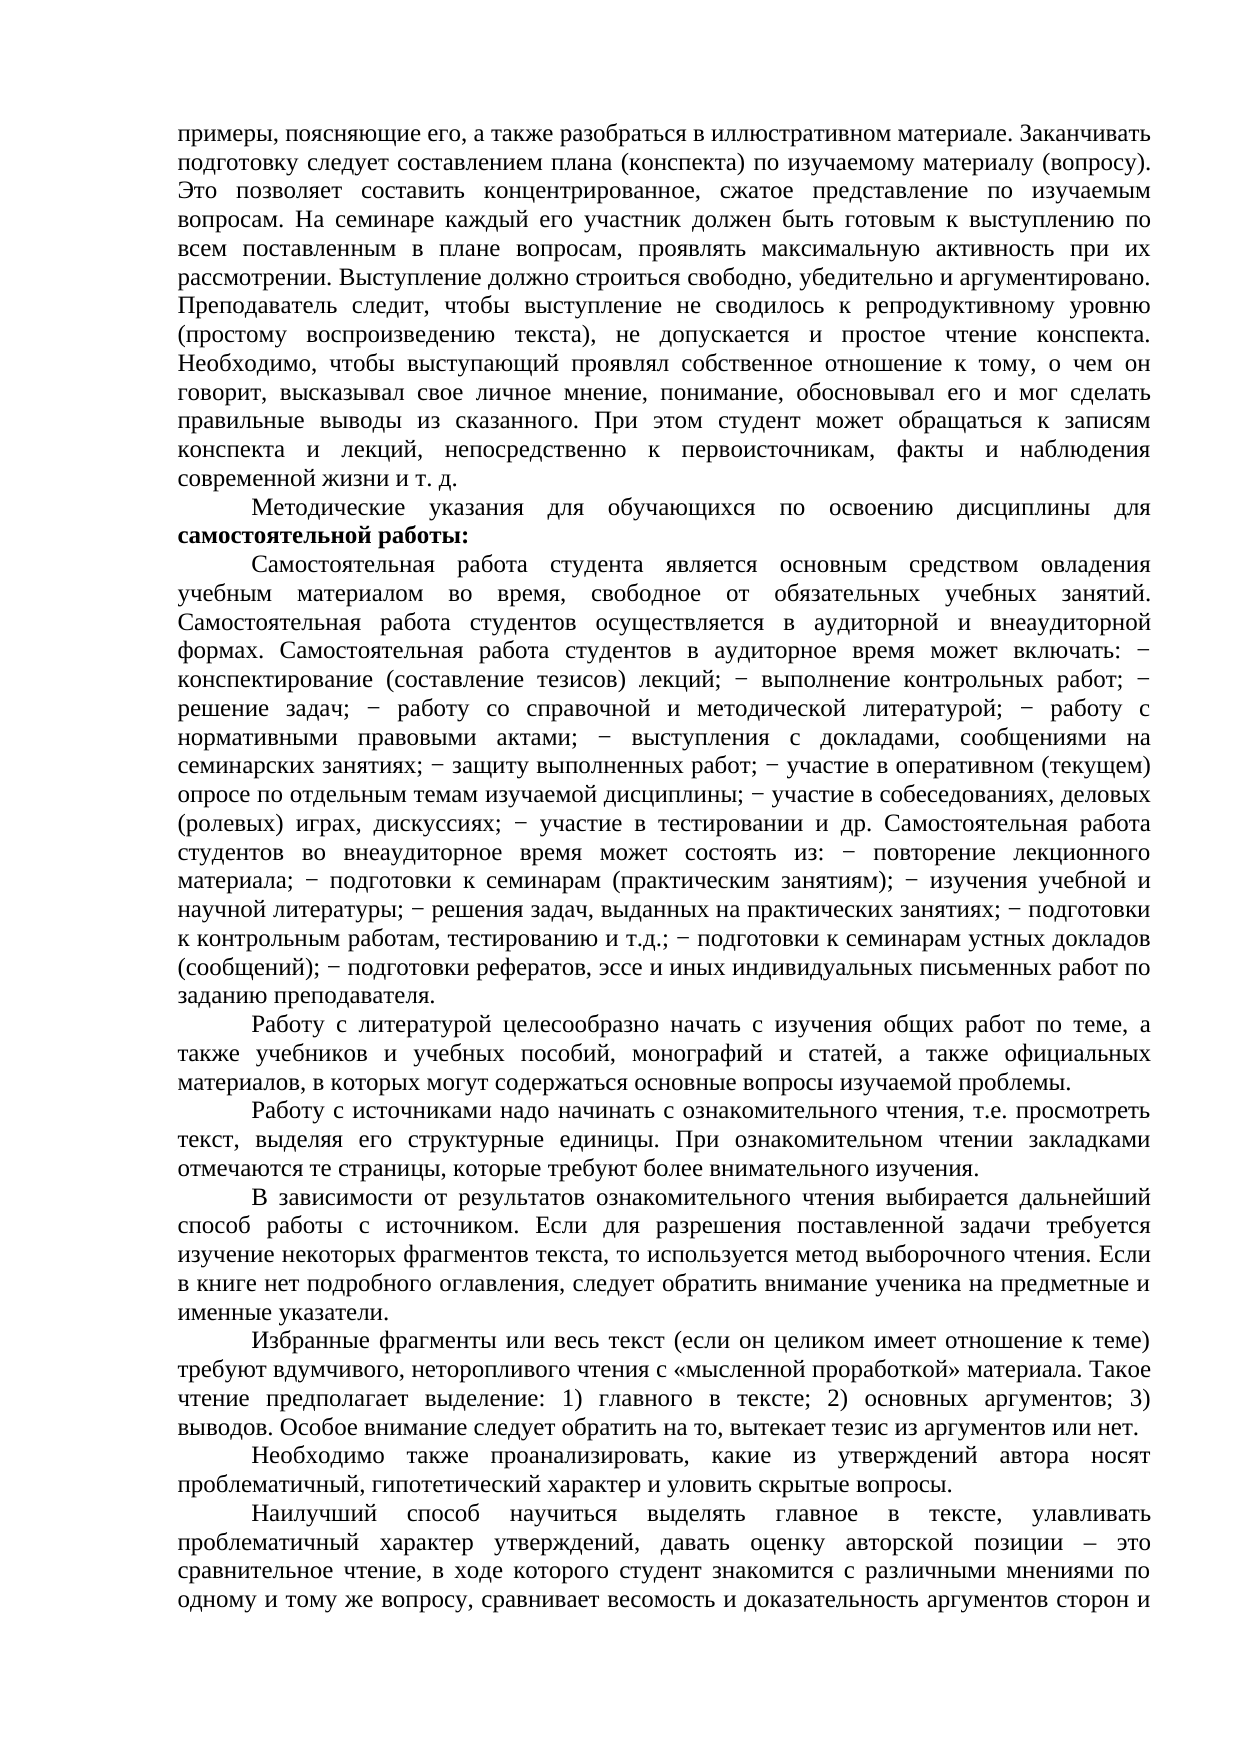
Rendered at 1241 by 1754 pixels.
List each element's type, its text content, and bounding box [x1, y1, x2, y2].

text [177, 118, 1152, 492]
text В зависимости от результатов ознакомительного чтения выбирается дальнейший способ работы с источником. Если для разрешения поставленной задачи требуется изучение некоторых фрагментов текста, то используется метод выборочного чтения. Если в книге нет подробного оглавления, следует обратить внимание ученика на предметные и именные указатели. [177, 1182, 1152, 1326]
text Необходимо также проанализировать, какие из утверждений автора носят проблематичный, гипотетический характер и уловить скрытые вопросы. [177, 1441, 1152, 1498]
text Работу с источниками надо начинать с ознакомительного чтения, т.е. просмотреть текст, выделяя его структурные единицы. При ознакомительном чтении закладками отмечаются те страницы, которые требуют более внимательного изучения. [177, 1096, 1152, 1182]
text Избранные фрагменты или весь текст (если он целиком имеет отношение к теме) требуют вдумчивого, неторопливого чтения с «мысленной проработкой» материала. Такое чтение предполагает выделение: 1) главного в тексте; 2) основных аргументов; 3) выводов. Особое внимание следует обратить на то, вытекает тезис из аргументов или нет. [177, 1326, 1152, 1441]
text Работу с литературой целесообразно начать с изучения общих работ по теме, а также учебников и учебных пособий, монографий и статей, а также официальных материалов, в которых могут содержаться основные вопросы изучаемой проблемы. [177, 1009, 1152, 1096]
text Методические указания для обучающихся по освоению дисциплины для самостоятельной работы: [177, 492, 1152, 549]
text Самостоятельная работа студента является основным средством овладения учебным материалом во время, свободное от обязательных учебных занятий. Самостоятельная работа студентов осуществляется в аудиторной и внеаудиторной формах. Самостоятельная работа студентов в аудиторное время может включать: − конспектирование (составление тезисов) лекций; − выполнение контрольных работ; − решение задач; − работу со справочной и методической литературой; − работу с нормативными правовыми актами; − выступления с докладами, сообщениями на семинарских занятиях; − защиту выполненных работ; − участие в оперативном (текущем) опросе по отдельным темам изучаемой дисциплины; − участие в собеседованиях, деловых (ролевых) играх, дискуссиях; − участие в тестировании и др. Самостоятельная работа студентов во внеаудиторное время может состоять из: − повторение лекционного материала; − подготовки к семинарам (практическим занятиям); − изучения учебной и научной литературы; − решения задач, выданных на практических занятиях; − подготовки к контрольным работам, тестированию и т.д.; − подготовки к семинарам устных докладов (сообщений); − подготовки рефератов, эссе и иных индивидуальных письменных работ по заданию преподавателя. [177, 549, 1152, 1009]
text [177, 1498, 1152, 1613]
